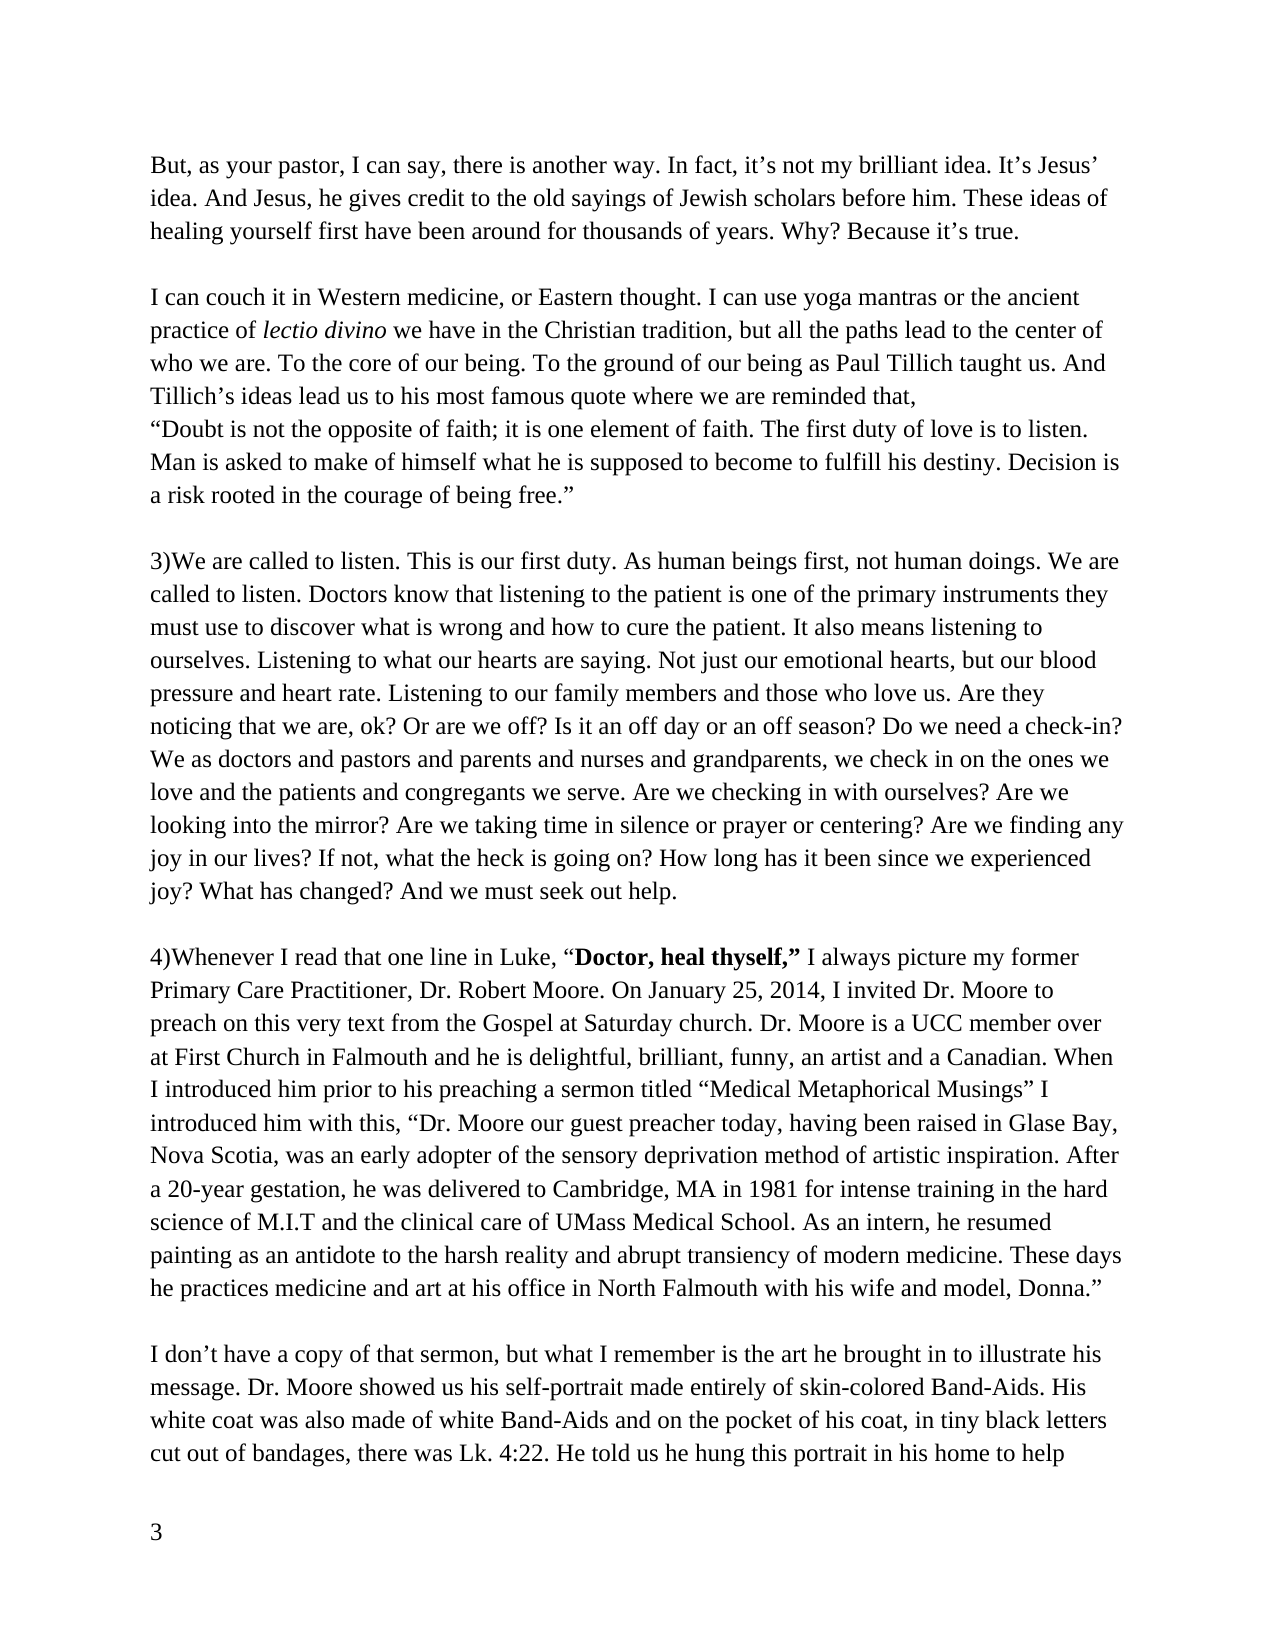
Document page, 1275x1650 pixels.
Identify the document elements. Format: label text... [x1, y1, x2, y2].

list Whenever I read that one line in Luke, “Doctor, heal thyself,” I always picture my former Primary Care Practitioner, Dr. Robert Moore. On January 25, 2014, I invited Dr. Moore to preach on this very text from the Gospel at Saturday church. Dr. Moore is a UCC member over at First Church in Falmouth and he is delightful, brilliant, funny, an artist and a Canadian. When I introduced him prior to his preaching a sermon titled “Medical Metaphorical Musings” I introduced him with this, “Dr. Moore our guest preacher today, having been raised in Glase Bay, Nova Scotia, was an early adopter of the sensory deprivation method of artistic inspiration. After a 20-year gestation, he was delivered to Cambridge, MA in 1981 for intense training in the hard science of M.I.T and the clinical care of UMass Medical School. As an intern, he resumed painting as an antidote to the harsh reality and abrupt transiency of modern medicine. These days he practices medicine and art at his office in North Falmouth with his wife and model, Donna.” [150, 942, 1125, 1301]
list We are called to listen. This is our first duty. As human beings first, not human doings. We are called to listen. Doctors know that listening to the patient is one of the primary instruments they must use to discover what is wrong and how to cure the patient. It also means listening to ourselves. Listening to what our hearts are saying. Not just our emotional hearts, but our blood pressure and heart rate. Listening to our family members and those who love us. Are they noticing that we are, ok? Or are we off? Is it an off day or an off season? Do we need a check-in? We as doctors and pastors and parents and nurses and grandparents, we check in on the ones we love and the patients and congregants we serve. Are we checking in with ourselves? Are we looking into the mirror? Are we taking time in silence or prayer or centering? Are we finding any joy in our lives? If not, what the heck is going on? How long has it been since we experienced joy? What has changed? And we must seek out help. [150, 546, 1125, 905]
list “Doubt is not the opposite of faith; it is one element of faith. The first duty of love is to listen. Man is asked to make of himself what he is supposed to become to fulfill his destiny. Decision is a risk rooted in the courage of being free.” [150, 414, 1125, 509]
text I can couch it in Western medicine, or Eastern thought. I can use yoga mantras or the ancient practice of lectio divino we have in the Christian tradition, but all the paths lead to the center of who we are. To the core of our being. To the ground of our being as Paul Tillich taught us. And Tillich’s ideas lead us to his most famous quote where we are reminded that, [150, 282, 1125, 410]
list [150, 1339, 1125, 1467]
text But, as your pastor, I can say, there is another way. In fact, it’s not my brilliant idea. It’s Jesus’ idea. And Jesus, he gives credit to the old sayings of Jewish scholars before him. These ideas of healing yourself first have been around for thousands of years. Why? Because it’s true. [150, 150, 1125, 245]
